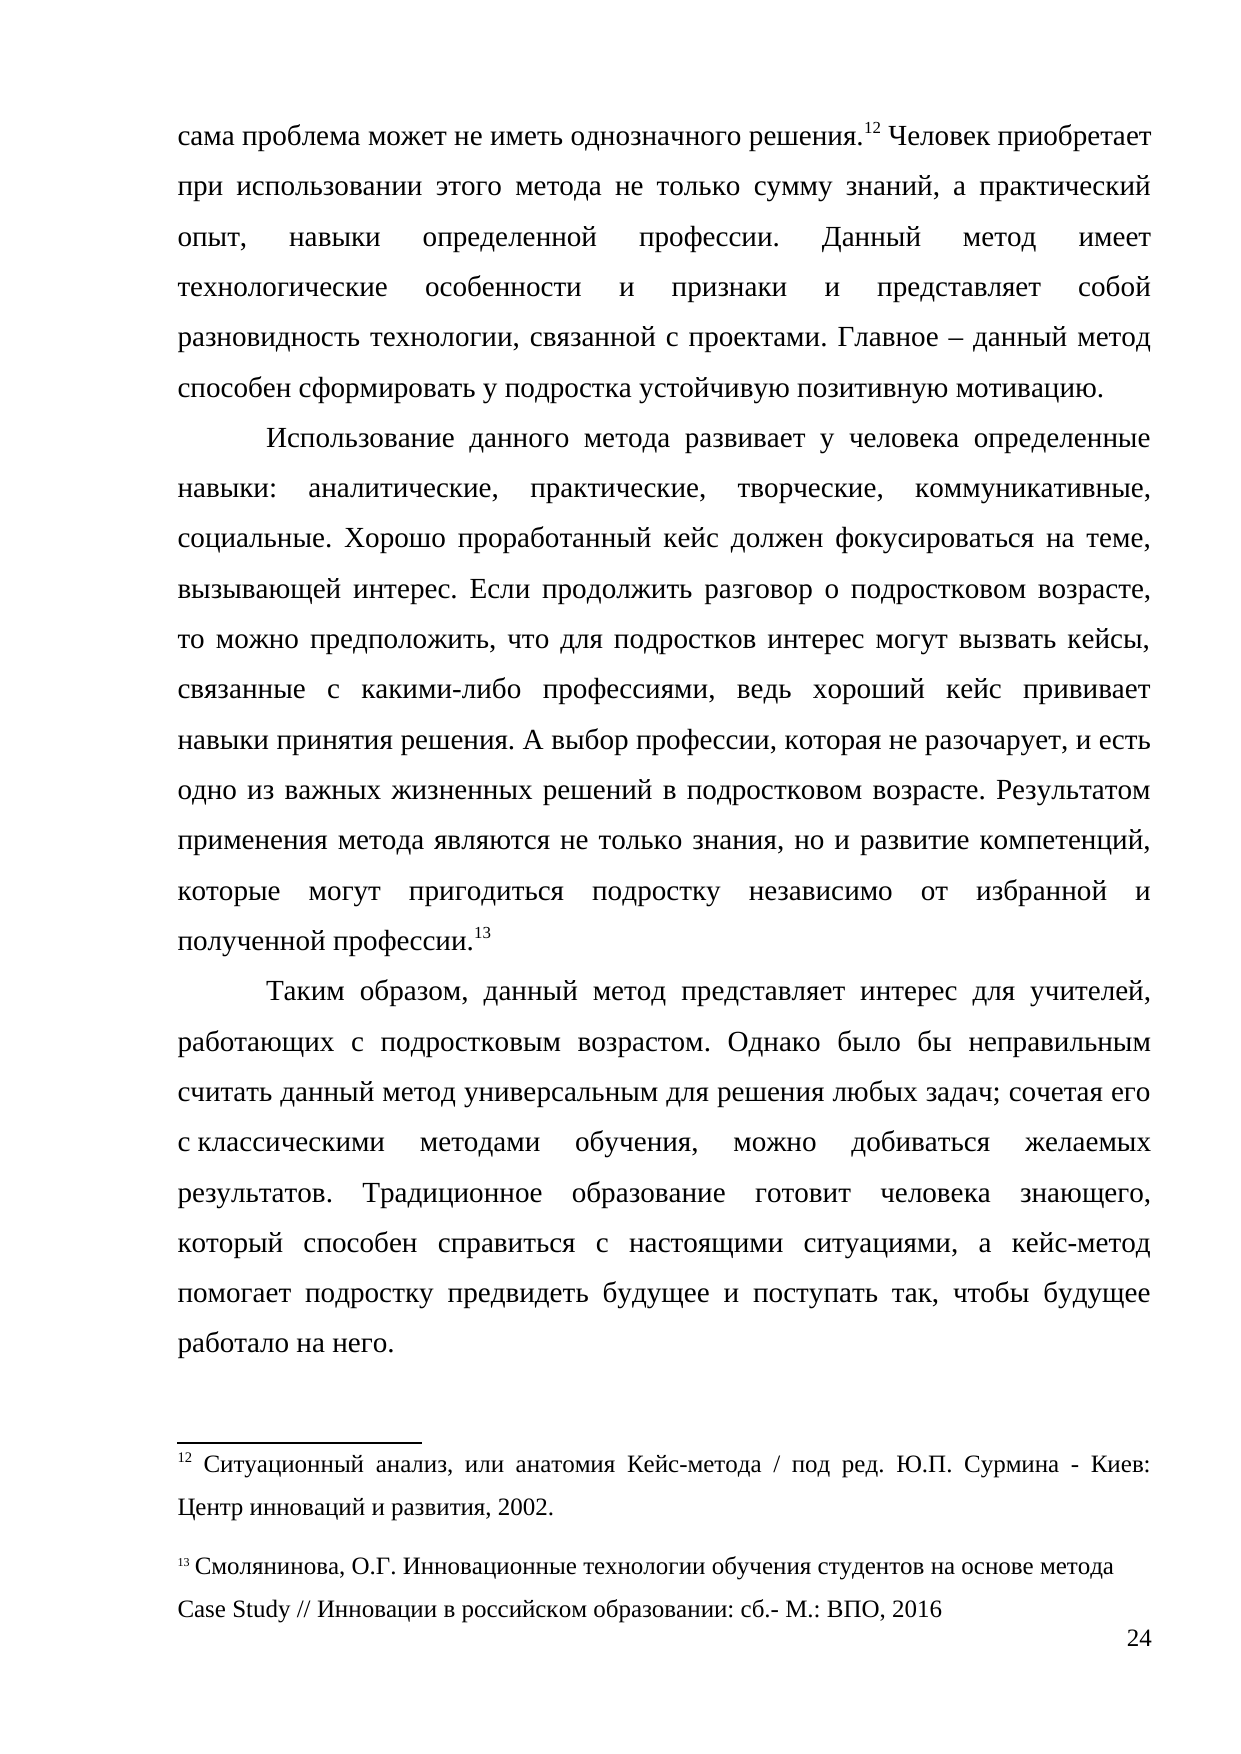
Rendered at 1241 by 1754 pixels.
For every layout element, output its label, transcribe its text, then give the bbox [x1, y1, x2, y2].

text Использование данного метода развивает у человека определенные навыки: аналитические, практические, творческие, коммуникативные, социальные. Хорошо проработанный кейс должен фокусироваться на теме, вызывающей интерес. Если продолжить разговор о подростковом возрасте, то можно предположить, что для подростков интерес могут вызвать кейсы, связанные с какими-либо профессиями, ведь хороший кейс прививает навыки принятия решения. А выбор профессии, которая не разочарует, и есть одно из важных жизненных решений в подростковом возрасте. Результатом применения метода являются не только знания, но и развитие компетенций, которые могут пригодиться подростку независимо от избранной и полученной профессии. [177, 420, 1152, 957]
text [177, 118, 1152, 403]
text Таким образом, данный метод представляет интерес для учителей, работающих с подростковым возрастом. Однако было бы неправильным считать данный метод универсальным для решения любых задач; сочетая его с классическими методами обучения, можно добиваться желаемых результатов. Традиционное образование готовит человека знающего, который способен справиться с настоящими ситуациями, а кейс-метод помогает подростку предвидеть будущее и поступать так, чтобы будущее работало на него. [177, 973, 1152, 1359]
